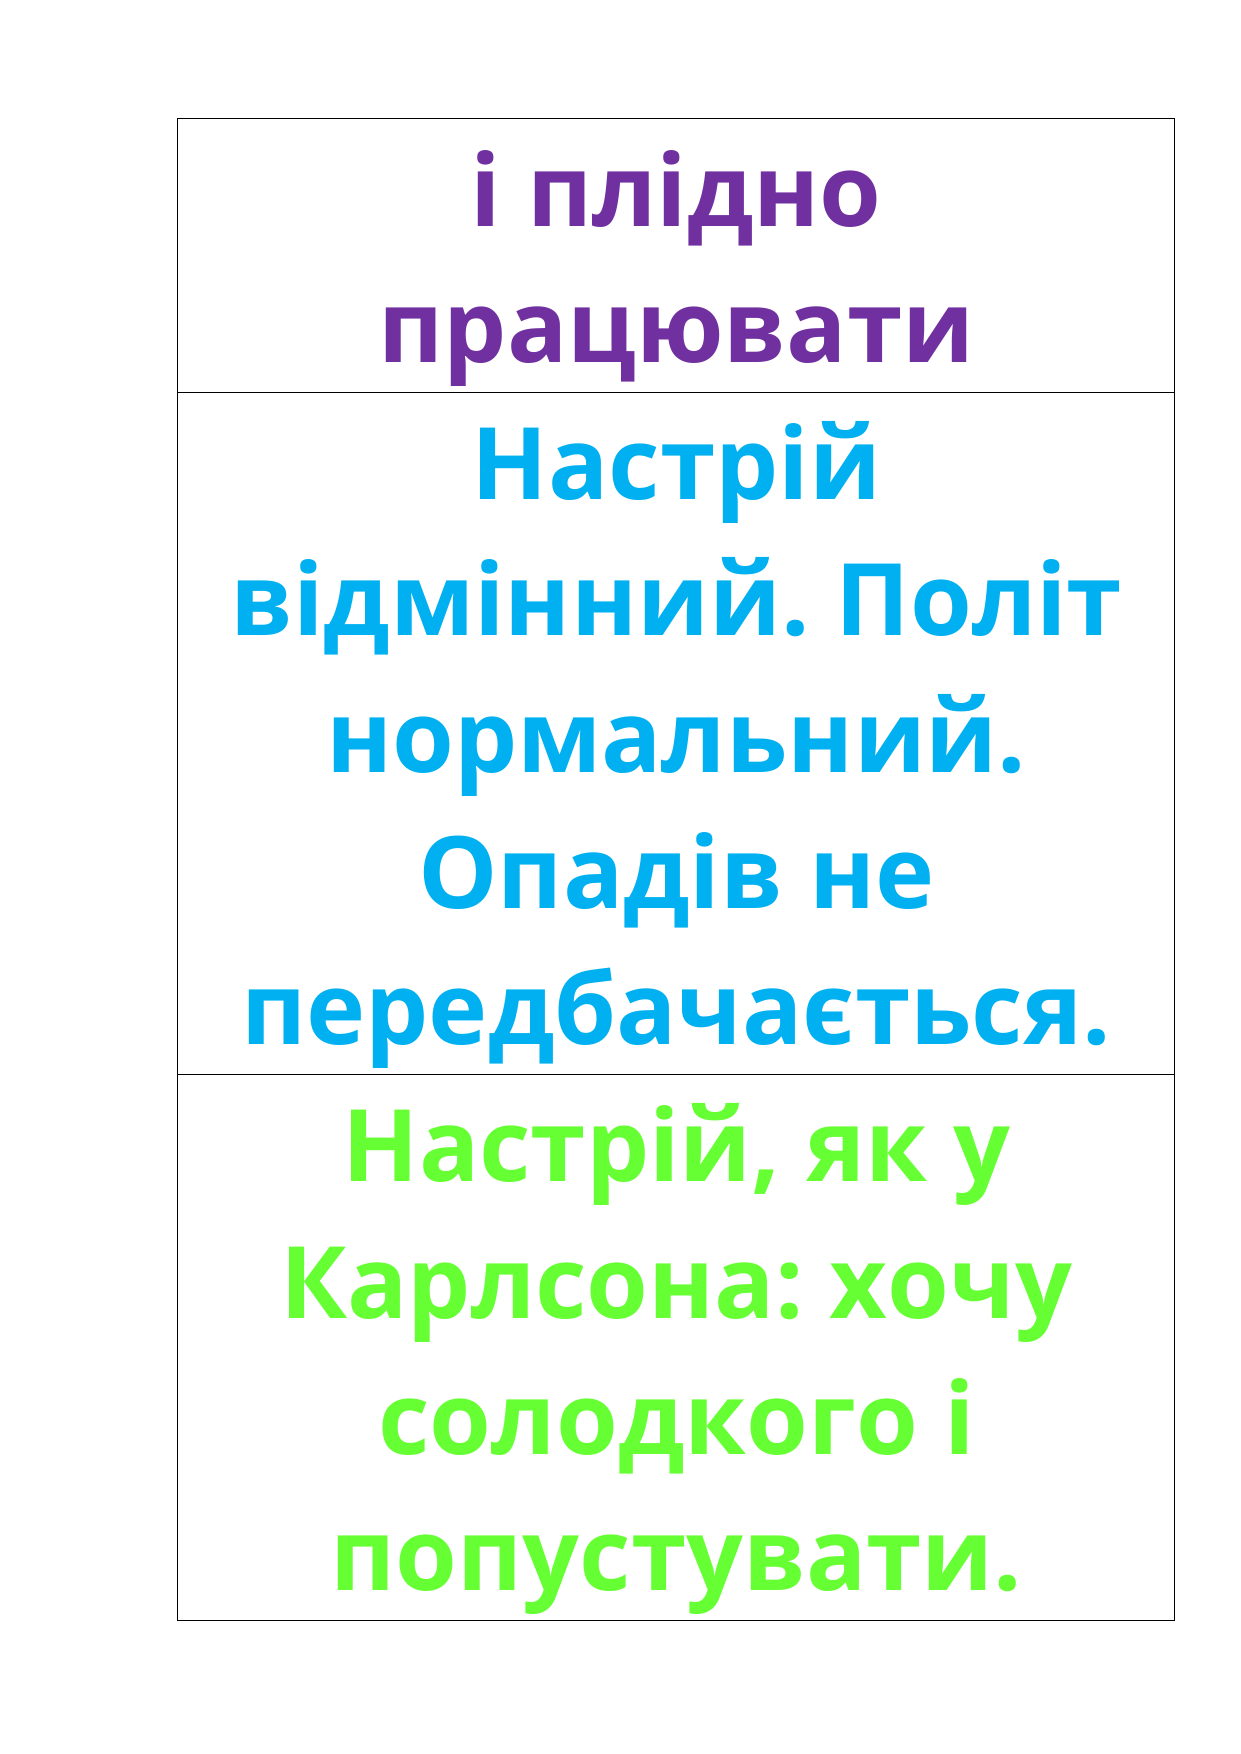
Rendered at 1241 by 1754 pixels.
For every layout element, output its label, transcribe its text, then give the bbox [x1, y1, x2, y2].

table_cell Настрій відмінний. Політ нормальний. Опадів не передбачається. [178, 393, 1174, 1074]
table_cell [178, 119, 1174, 392]
table_cell Настрій, як у Карлсона: хочу солодкого і попустувати. [178, 1075, 1174, 1620]
